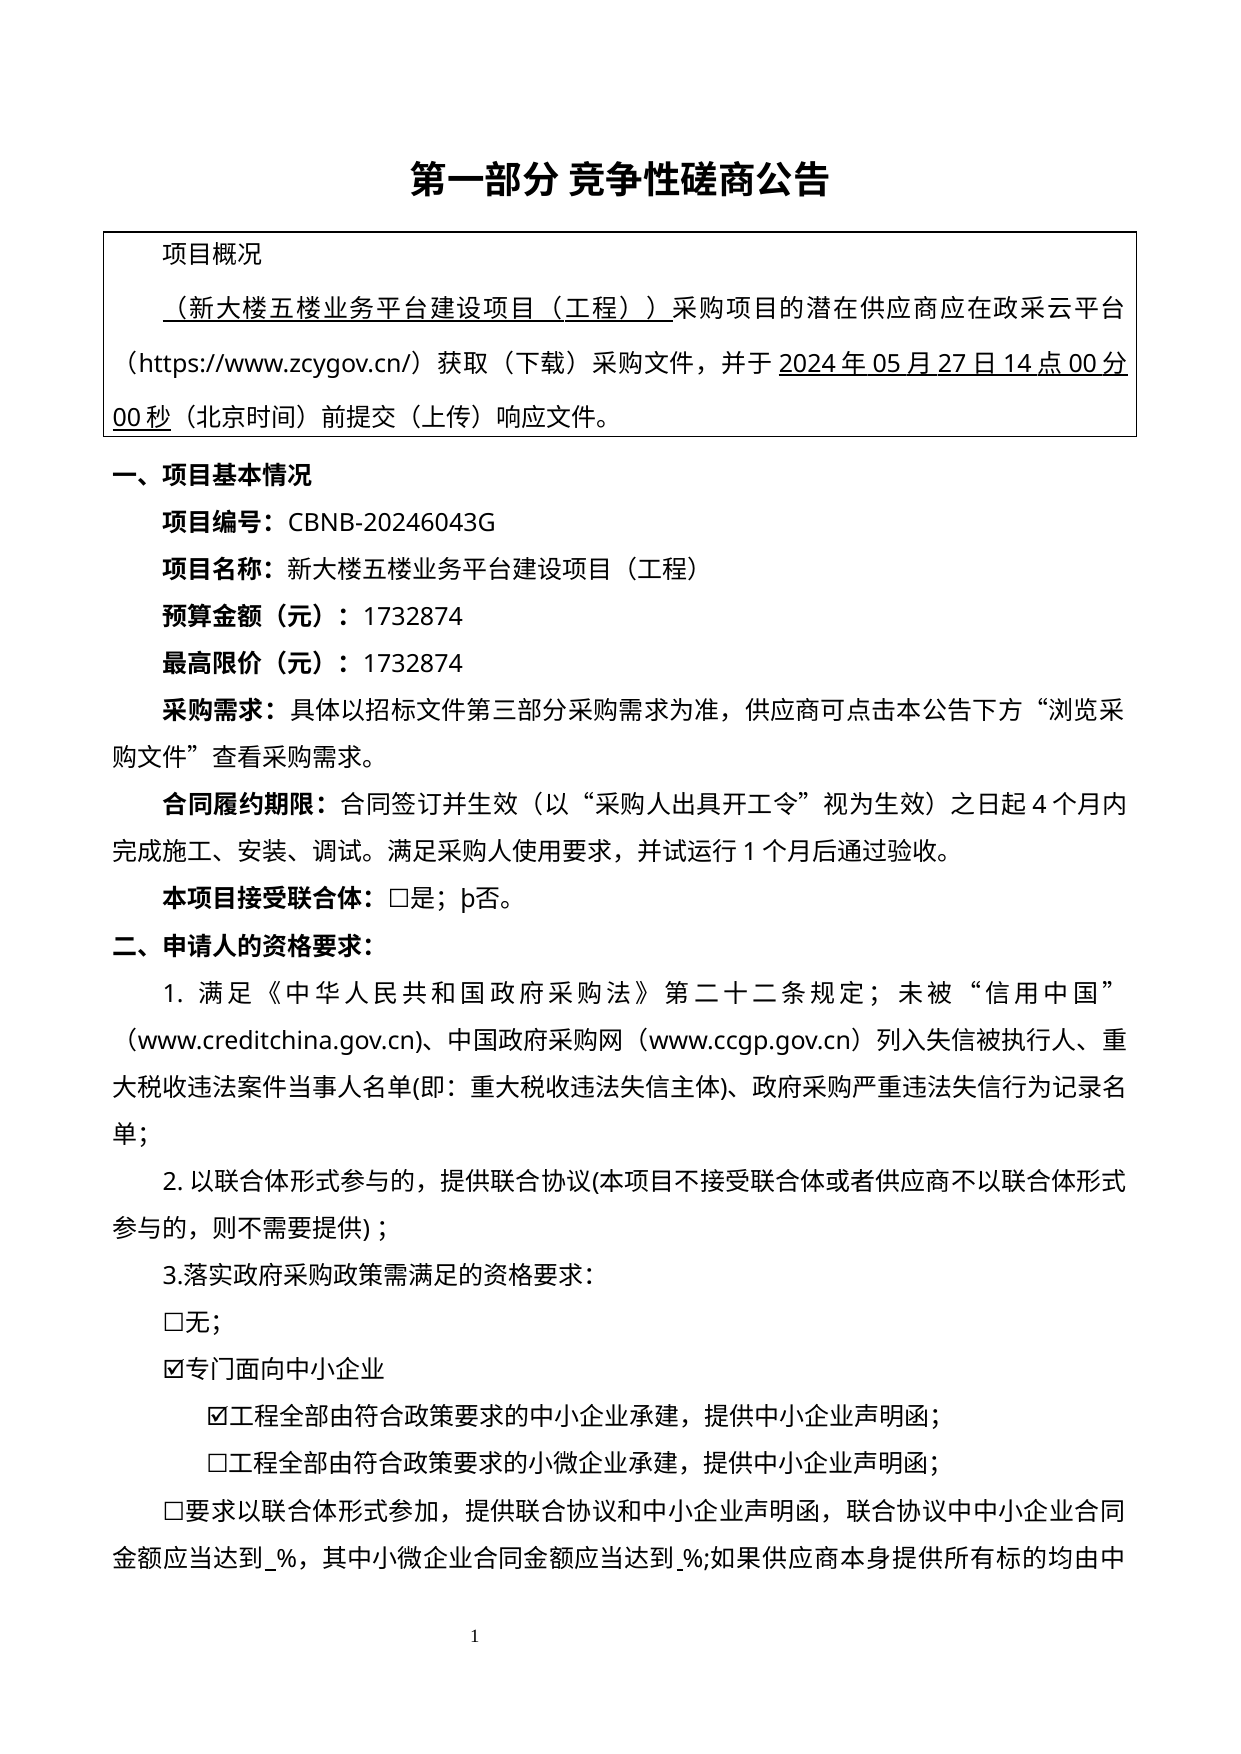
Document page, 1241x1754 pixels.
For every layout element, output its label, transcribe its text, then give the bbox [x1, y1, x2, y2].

text 本项目接受联合体：是；否。 [112, 879, 1128, 915]
text （新大楼五楼业务平台建设项目（工程））采购项目的潜在供应商应在政采云平台（https://www.zcygov.cn/）获取（下载）采购文件，并于2024年05月27日14点00分00秒（北京时间）前提交（上传）响应文件。 [104, 286, 1136, 436]
text 3.落实政府采购政策需满足的资格要求： [112, 1256, 1128, 1292]
text 预算金额（元）：1732874 [112, 596, 1128, 633]
text 工程全部由符合政策要求的中小企业承建，提供中小企业声明函； [112, 1397, 1128, 1433]
text 采购需求：具体以招标文件第三部分采购需求为准，供应商可点击本公告下方“浏览采购文件”查看采购需求。 [112, 691, 1128, 774]
text 项目名称：新大楼五楼业务平台建设项目（工程） [112, 549, 1128, 586]
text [112, 1491, 1128, 1574]
text 专门面向中小企业 [112, 1350, 1128, 1386]
text 无； [112, 1303, 1128, 1339]
text 二、申请人的资格要求： [112, 926, 1128, 962]
text 1. 满足《中华人民共和国政府采购法》第二十二条规定；未被“信用中国”（www.creditchina.gov.cn)、中国政府采购网（www.ccgp.gov.cn）列入失信被执行人、重大税收违法案件当事人名单(即：重大税收违法失信主体)、政府采购严重违法失信行为记录名单； [112, 973, 1128, 1151]
text 最高限价（元）：1732874 [112, 643, 1128, 680]
text 2. 以联合体形式参与的，提供联合协议(本项目不接受联合体或者供应商不以联合体形式参与的，则不需要提供) ； [112, 1161, 1128, 1245]
text 合同履约期限：合同签订并生效（以“采购人出具开工令”视为生效）之日起4个月内完成施工、安装、调试。满足采购人使用要求，并试运行1个月后通过验收。 [112, 785, 1128, 868]
text 第一部分 竞争性磋商公告 [112, 150, 1128, 204]
text 项目编号：CBNB-20246043G [112, 502, 1128, 538]
text 工程全部由符合政策要求的小微企业承建，提供中小企业声明函； [112, 1444, 1128, 1480]
text 项目概况 [104, 233, 1136, 271]
text 一、项目基本情况 [112, 455, 1128, 491]
